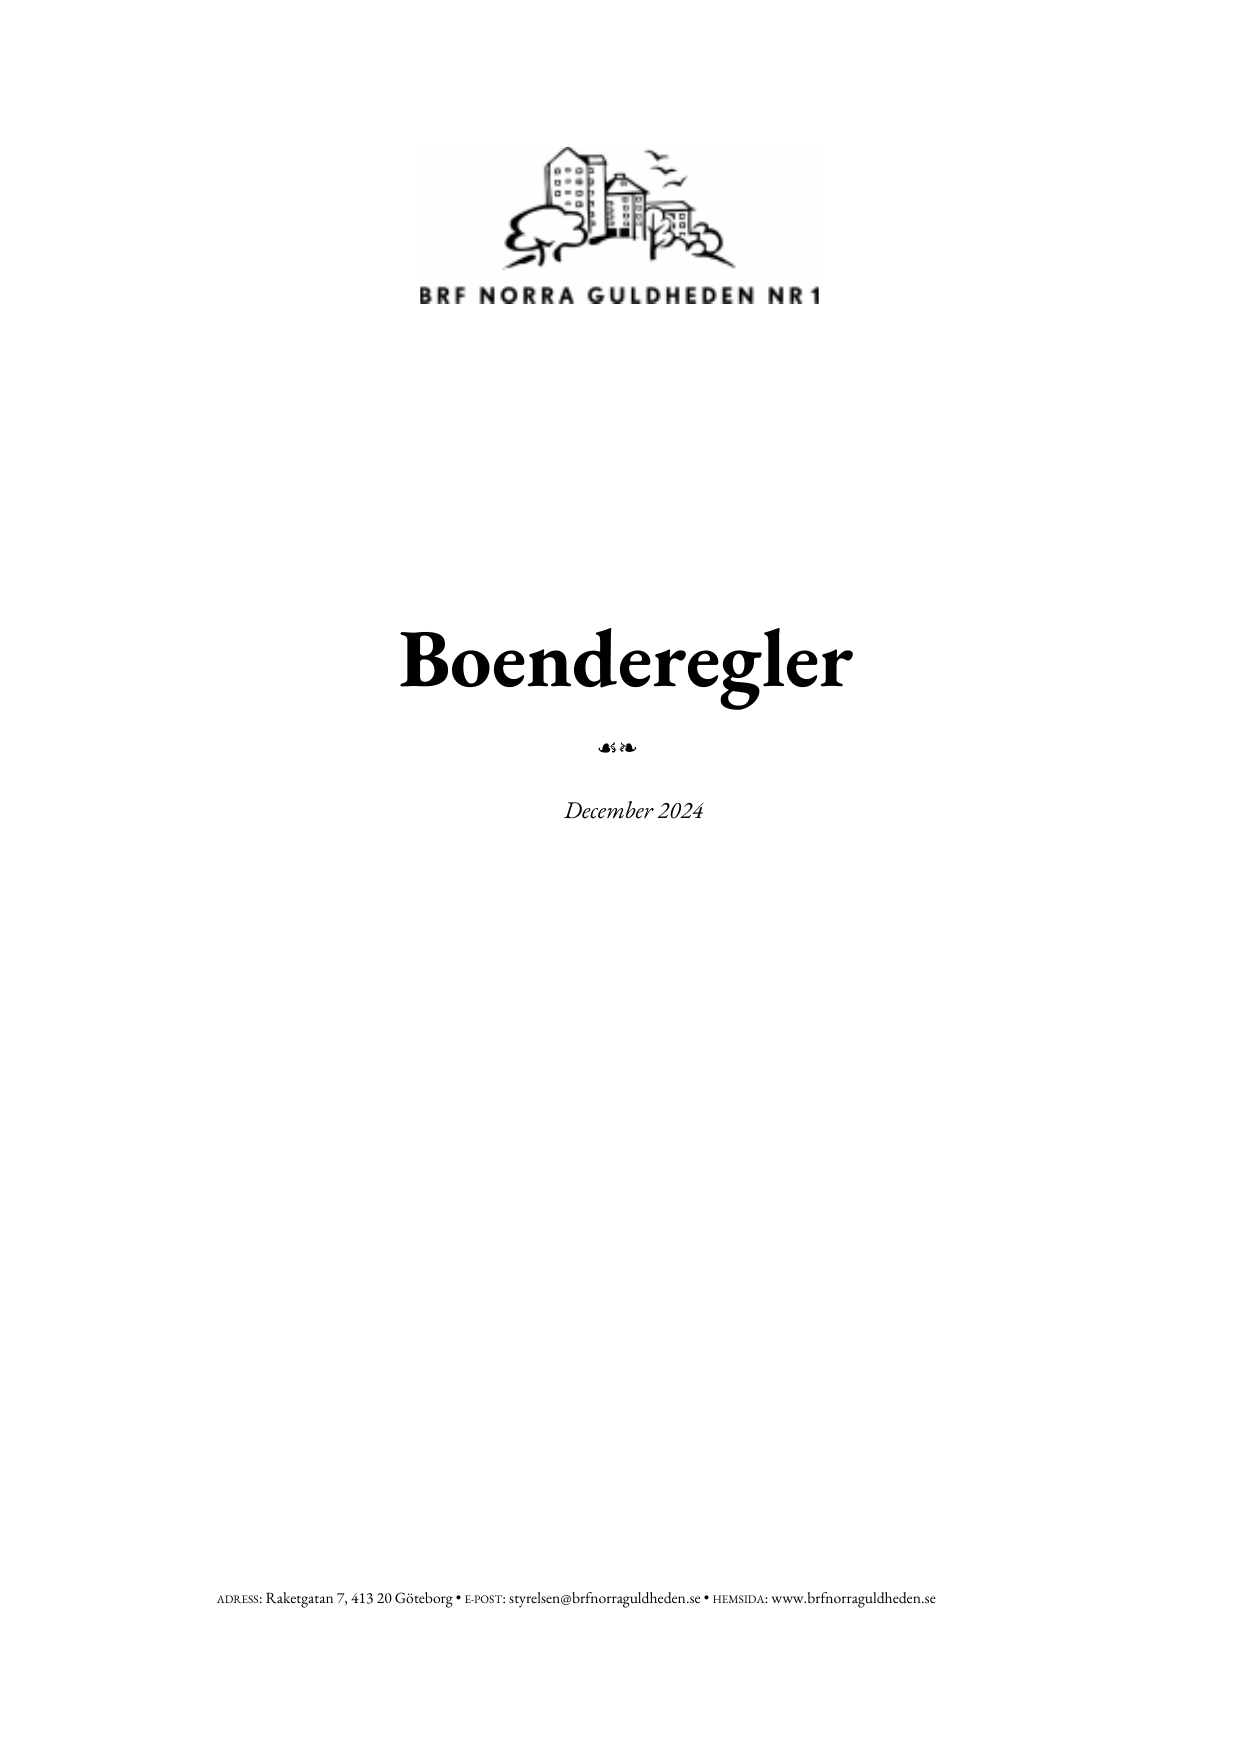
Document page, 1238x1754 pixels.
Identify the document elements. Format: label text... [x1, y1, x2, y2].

text Boenderegler [399, 603, 1165, 711]
text December 2024 [564, 794, 1165, 825]
picture [420, 147, 819, 304]
text ☙❧ [596, 730, 1165, 763]
